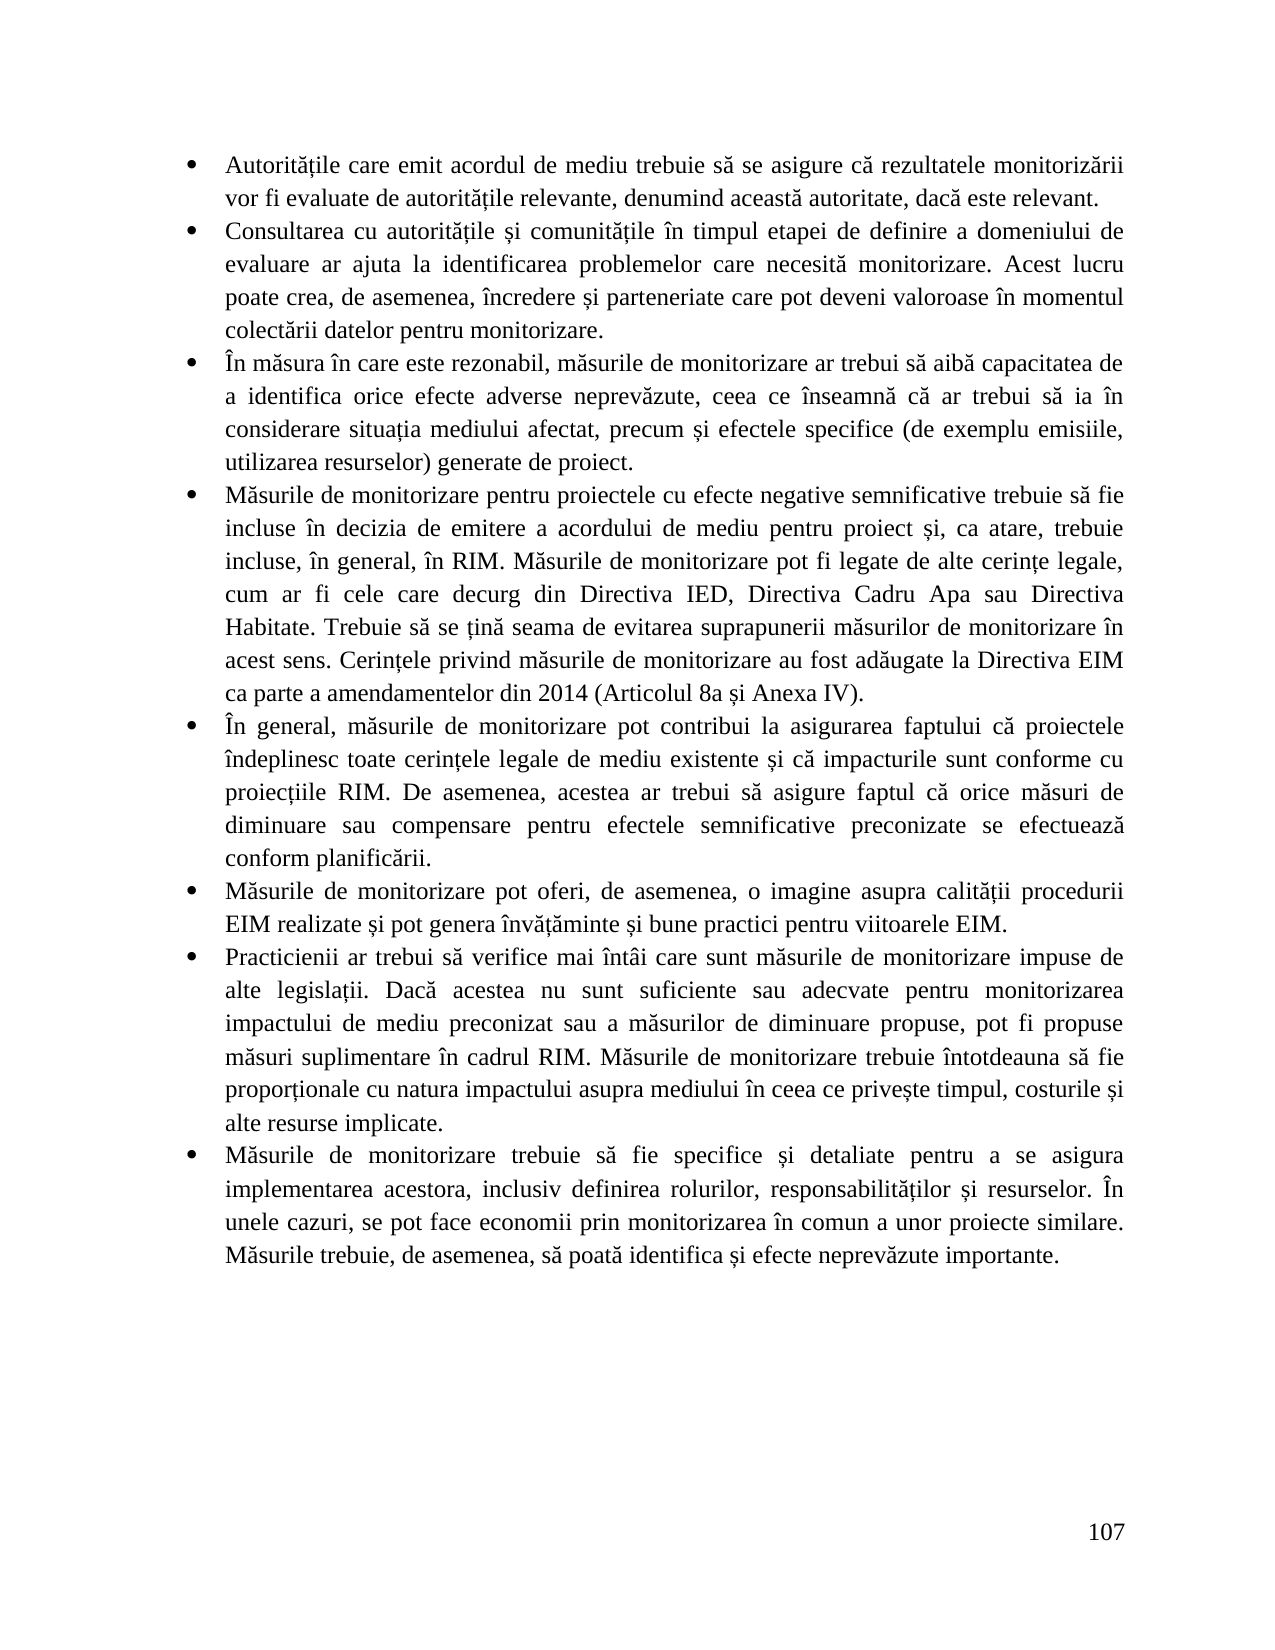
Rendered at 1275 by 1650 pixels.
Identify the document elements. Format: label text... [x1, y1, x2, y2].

list Consultarea cu autoritățile și comunitățile în timpul etapei de definire a domeniului de evaluare ar ajuta la identificarea problemelor care necesită monitorizare. Acest lucru poate crea, de asemenea, încredere și parteneriate care pot deveni valoroase în momentul colectării datelor pentru monitorizare. [187, 216, 1125, 344]
list Măsurile de monitorizare trebuie să fie specifice și detaliate pentru a se asigura implementarea acestora, inclusiv definirea rolurilor, responsabilităților și resurselor. În unele cazuri, se pot face economii prin monitorizarea în comun a unor proiecte similare. Măsurile trebuie, de asemenea, să poată identifica și efecte neprevăzute importante. [187, 1141, 1125, 1268]
list În măsura în care este rezonabil, măsurile de monitorizare ar trebui să aibă capacitatea de a identifica orice efecte adverse neprevăzute, ceea ce înseamnă că ar trebui să ia în considerare situația mediului afectat, precum și efectele specifice (de exemplu emisiile, utilizarea resurselor) generate de proiect. [187, 348, 1125, 476]
list Autoritățile care emit acordul de mediu trebuie să se asigure că rezultatele monitorizării vor fi evaluate de autoritățile relevante, denumind această autoritate, dacă este relevant. [187, 150, 1125, 212]
list În general, măsurile de monitorizare pot contribui la asigurarea faptului că proiectele îndeplinesc toate cerințele legale de mediu existente și că impacturile sunt conforme cu proiecțiile RIM. De asemenea, acestea ar trebui să asigure faptul că orice măsuri de diminuare sau compensare pentru efectele semnificative preconizate se efectuează conform planificării. [187, 711, 1125, 872]
list Măsurile de monitorizare pentru proiectele cu efecte negative semnificative trebuie să fie incluse în decizia de emitere a acordului de mediu pentru proiect și, ca atare, trebuie incluse, în general, în RIM. Măsurile de monitorizare pot fi legate de alte cerințe legale, cum ar fi cele care decurg din Directiva IED, Directiva Cadru Apa sau Directiva Habitate. Trebuie să se țină seama de evitarea suprapunerii măsurilor de monitorizare în acest sens. Cerințele privind măsurile de monitorizare au fost adăugate la Directiva EIM ca parte a amendamentelor din 2014 (Articolul 8a și Anexa IV). [187, 480, 1125, 707]
list Practicienii ar trebui să verifice mai întâi care sunt măsurile de monitorizare impuse de alte legislații. Dacă acestea nu sunt suficiente sau adecvate pentru monitorizarea impactului de mediu preconizat sau a măsurilor de diminuare propuse, pot fi propuse măsuri suplimentare în cadrul RIM. Măsurile de monitorizare trebuie întotdeauna să fie proporționale cu natura impactului asupra mediului în ceea ce privește timpul, costurile și alte resurse implicate. [187, 942, 1125, 1136]
list Măsurile de monitorizare pot oferi, de asemenea, o imagine asupra calității procedurii EIM realizate și pot genera învățăminte și bune practici pentru viitoarele EIM. [187, 876, 1125, 938]
